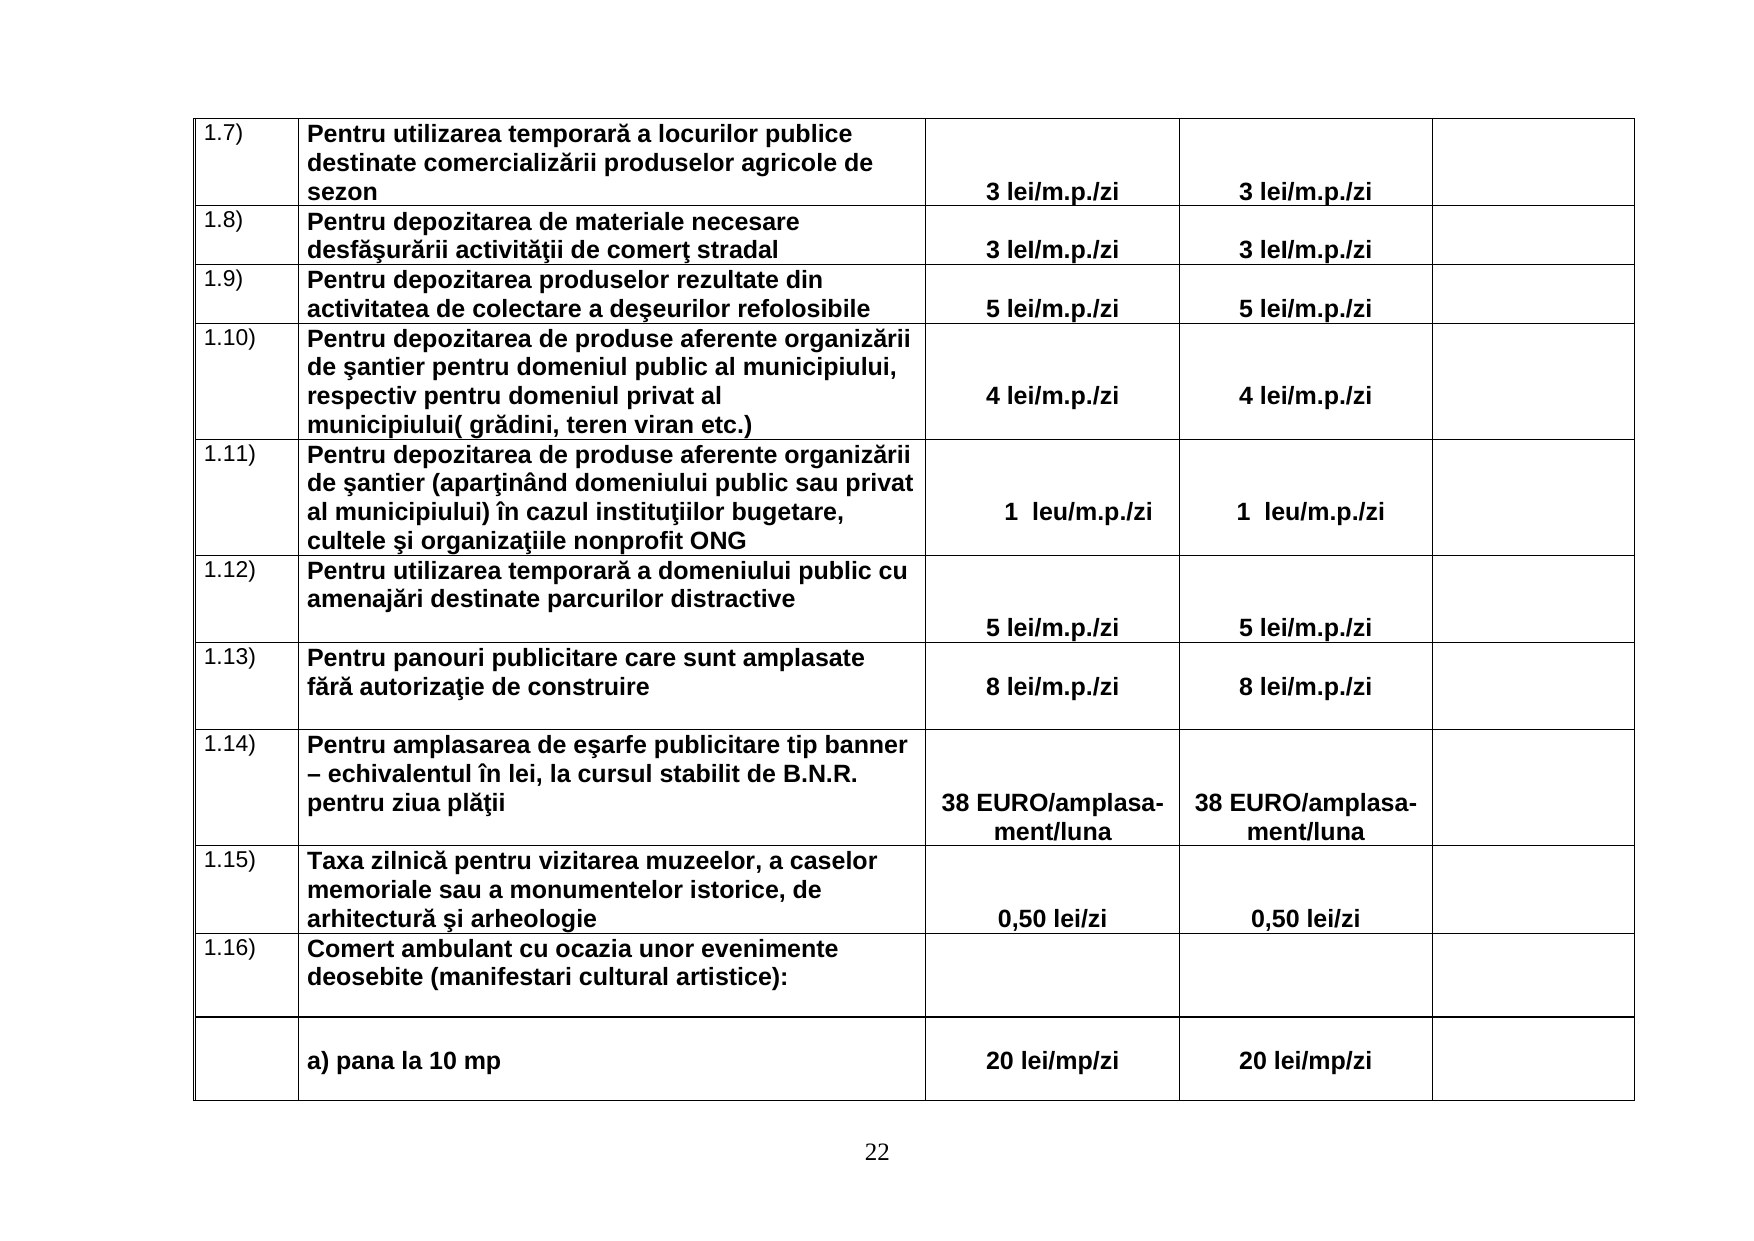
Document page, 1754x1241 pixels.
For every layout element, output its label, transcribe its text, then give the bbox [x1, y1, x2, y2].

table_cell Pentru depozitarea de materiale necesare desfăşurării activităţii de comerţ stradal [299, 206, 925, 264]
table_cell 1.9) [196, 265, 298, 322]
table_header Pentru utilizarea temporară a locurilor publice destinate comercializării produselor agricole de sezon [299, 119, 925, 205]
table_cell [1433, 730, 1634, 845]
table_cell 3 leI/m.p./zi [926, 206, 1179, 264]
table_cell 3 leI/m.p./zi [1180, 206, 1432, 264]
table_cell Pentru depozitarea de produse aferente organizării de şantier (aparţinând domeniului public sau privat al municipiului) în cazul instituţiilor bugetare, cultele şi organizaţiile nonprofit ONG [299, 440, 925, 554]
table_cell 1.13) [196, 643, 298, 729]
table_cell 1.16) [196, 934, 298, 1016]
table_cell 8 lei/m.p./zi [1180, 643, 1432, 729]
table_cell Taxa zilnică pentru vizitarea muzeelor, a caselor memoriale sau a monumentelor istorice, de arhitectură şi arheologie [299, 846, 925, 932]
table_cell 8 lei/m.p./zi [926, 643, 1179, 729]
table_cell 1.15) [196, 846, 298, 932]
table_cell 1.12) [196, 556, 298, 642]
table_cell 5 lei/m.p./zi [926, 265, 1179, 322]
table_cell [1180, 934, 1432, 1016]
table_header 3 lei/m.p./zi [1180, 119, 1432, 205]
table_cell [1433, 846, 1634, 932]
table_cell 1.11) [196, 440, 298, 554]
table_cell [1433, 934, 1634, 1016]
table_cell Pentru amplasarea de eşarfe publicitare tip banner – echivalentul în lei, la cursul stabilit de B.N.R. pentru ziua plăţii [299, 730, 925, 845]
table_cell 5 lei/m.p./zi [1180, 556, 1432, 642]
table_cell 4 lei/m.p./zi [926, 324, 1179, 438]
table_cell 1.8) [196, 206, 298, 264]
table_cell 0,50 lei/zi [1180, 846, 1432, 932]
table_cell 38 EURO/amplasa- ment/luna [1180, 730, 1432, 845]
table_cell 1 leu/m.p./zi [1180, 440, 1432, 554]
table_cell 5 lei/m.p./zi [926, 556, 1179, 642]
table_cell Pentru depozitarea produselor rezultate din activitatea de colectare a deşeurilor refolosibile [299, 265, 925, 322]
table_cell 1.14) [196, 730, 298, 845]
table_cell [1433, 440, 1634, 554]
table_cell a) pana la 10 mp [299, 1018, 925, 1100]
table_cell [1433, 324, 1634, 438]
table_cell [1433, 643, 1634, 729]
table_cell 0,50 lei/zi [926, 846, 1179, 932]
table_cell Pentru depozitarea de produse aferente organizării de şantier pentru domeniul public al municipiului, respectiv pentru domeniul privat al municipiului( grădini, teren viran etc.) [299, 324, 925, 438]
table_cell Pentru panouri publicitare care sunt amplasate fără autorizaţie de construire [299, 643, 925, 729]
table_cell [196, 1018, 298, 1100]
table_cell [1433, 206, 1634, 264]
table_cell [1433, 265, 1634, 322]
table_header 3 lei/m.p./zi [926, 119, 1179, 205]
table_cell 20 lei/mp/zi [926, 1018, 1179, 1100]
table_cell 4 lei/m.p./zi [1180, 324, 1432, 438]
table_cell Comert ambulant cu ocazia unor evenimente deosebite (manifestari cultural artistice): [299, 934, 925, 1016]
table_cell 1 leu/m.p./zi [926, 440, 1179, 554]
table_cell [926, 934, 1179, 1016]
table_cell 1.10) [196, 324, 298, 438]
table_cell [1433, 556, 1634, 642]
table_cell Pentru utilizarea temporară a domeniului public cu amenajări destinate parcurilor distractive [299, 556, 925, 642]
table_header 1.7) [196, 119, 298, 205]
table_cell 38 EURO/amplasa- ment/luna [926, 730, 1179, 845]
table_cell 20 lei/mp/zi [1180, 1018, 1432, 1100]
table_header [1433, 119, 1634, 205]
table_cell [1433, 1018, 1634, 1100]
table_cell 5 lei/m.p./zi [1180, 265, 1432, 322]
